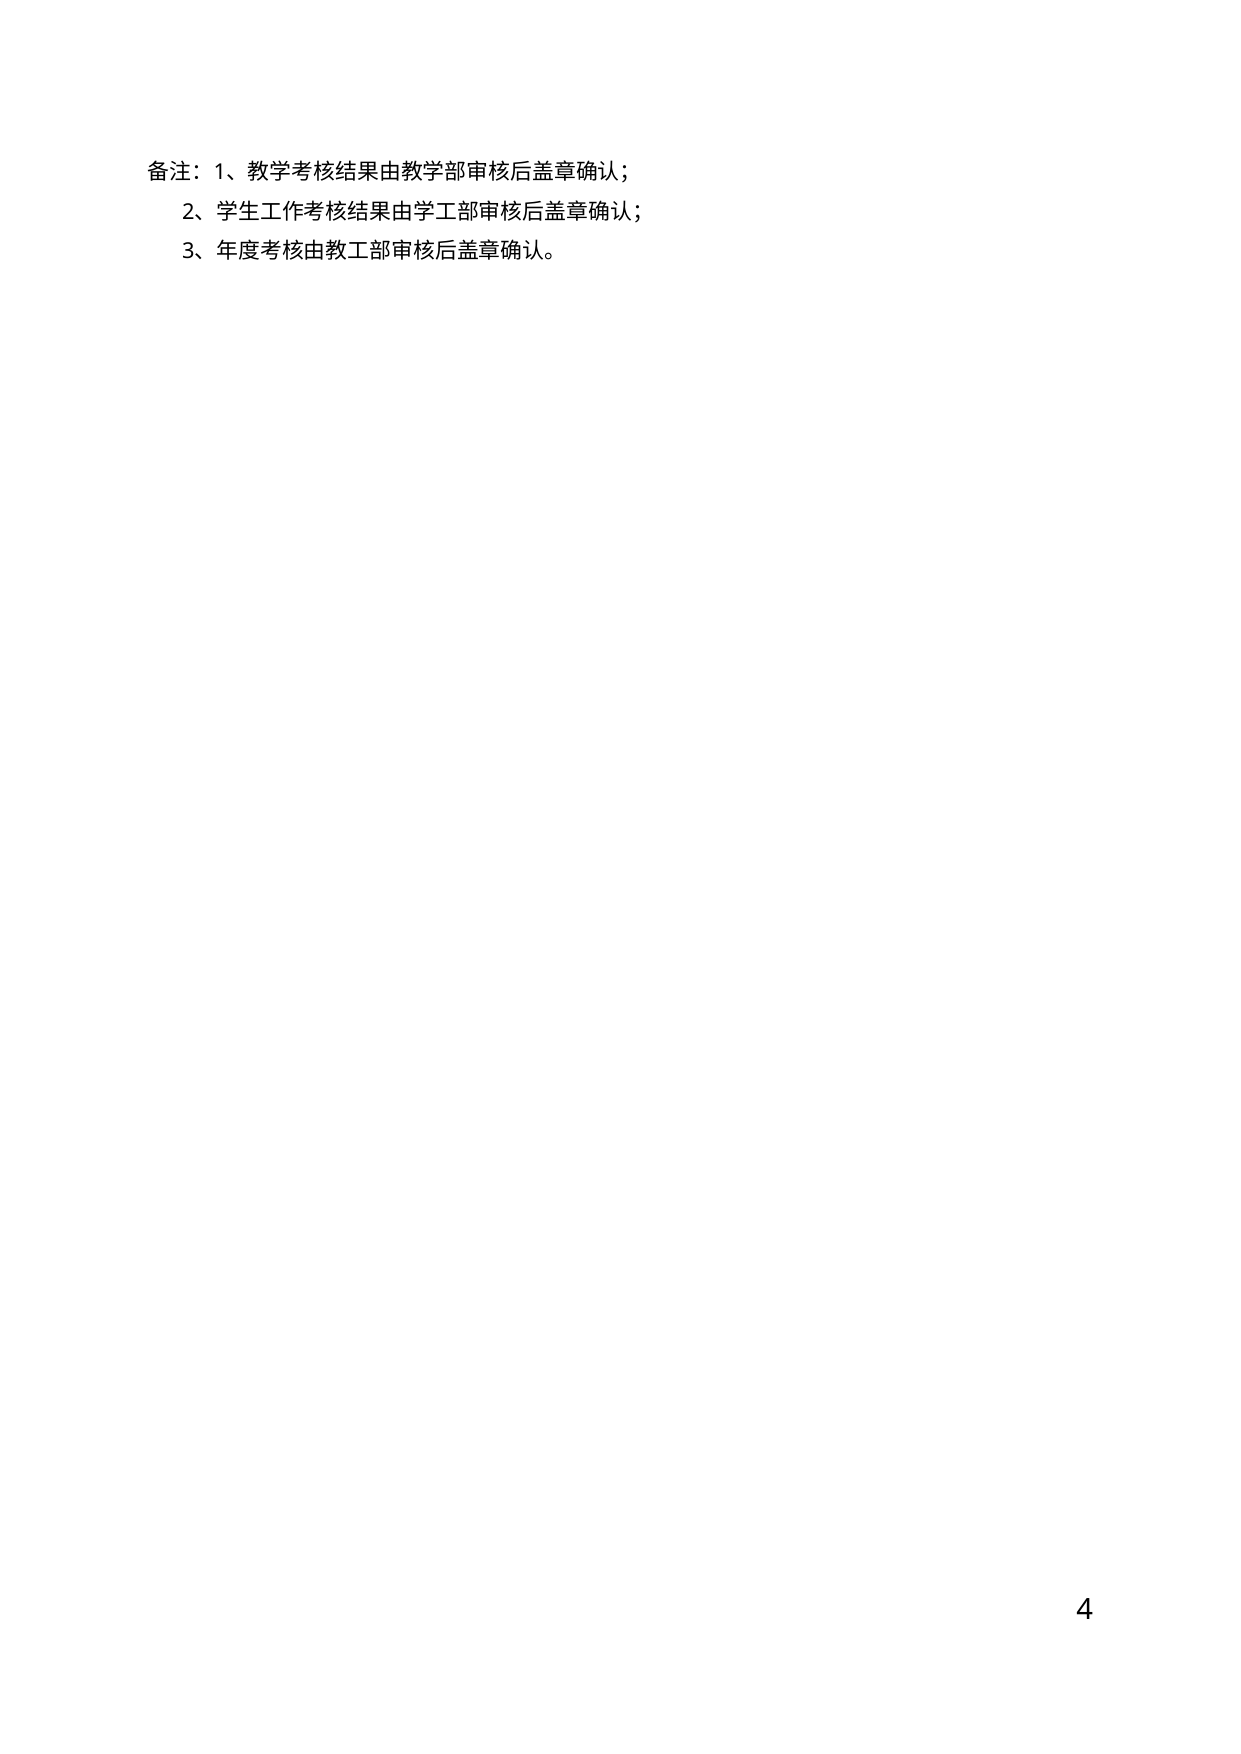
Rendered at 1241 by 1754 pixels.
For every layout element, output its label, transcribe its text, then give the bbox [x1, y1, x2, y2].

text 备注：1、教学考核结果由教学部审核后盖章确认； [148, 154, 1042, 186]
text 2、学生工作考核结果由学工部审核后盖章确认； [148, 194, 1042, 225]
text 3、年度考核由教工部审核后盖章确认。 [148, 233, 1042, 265]
